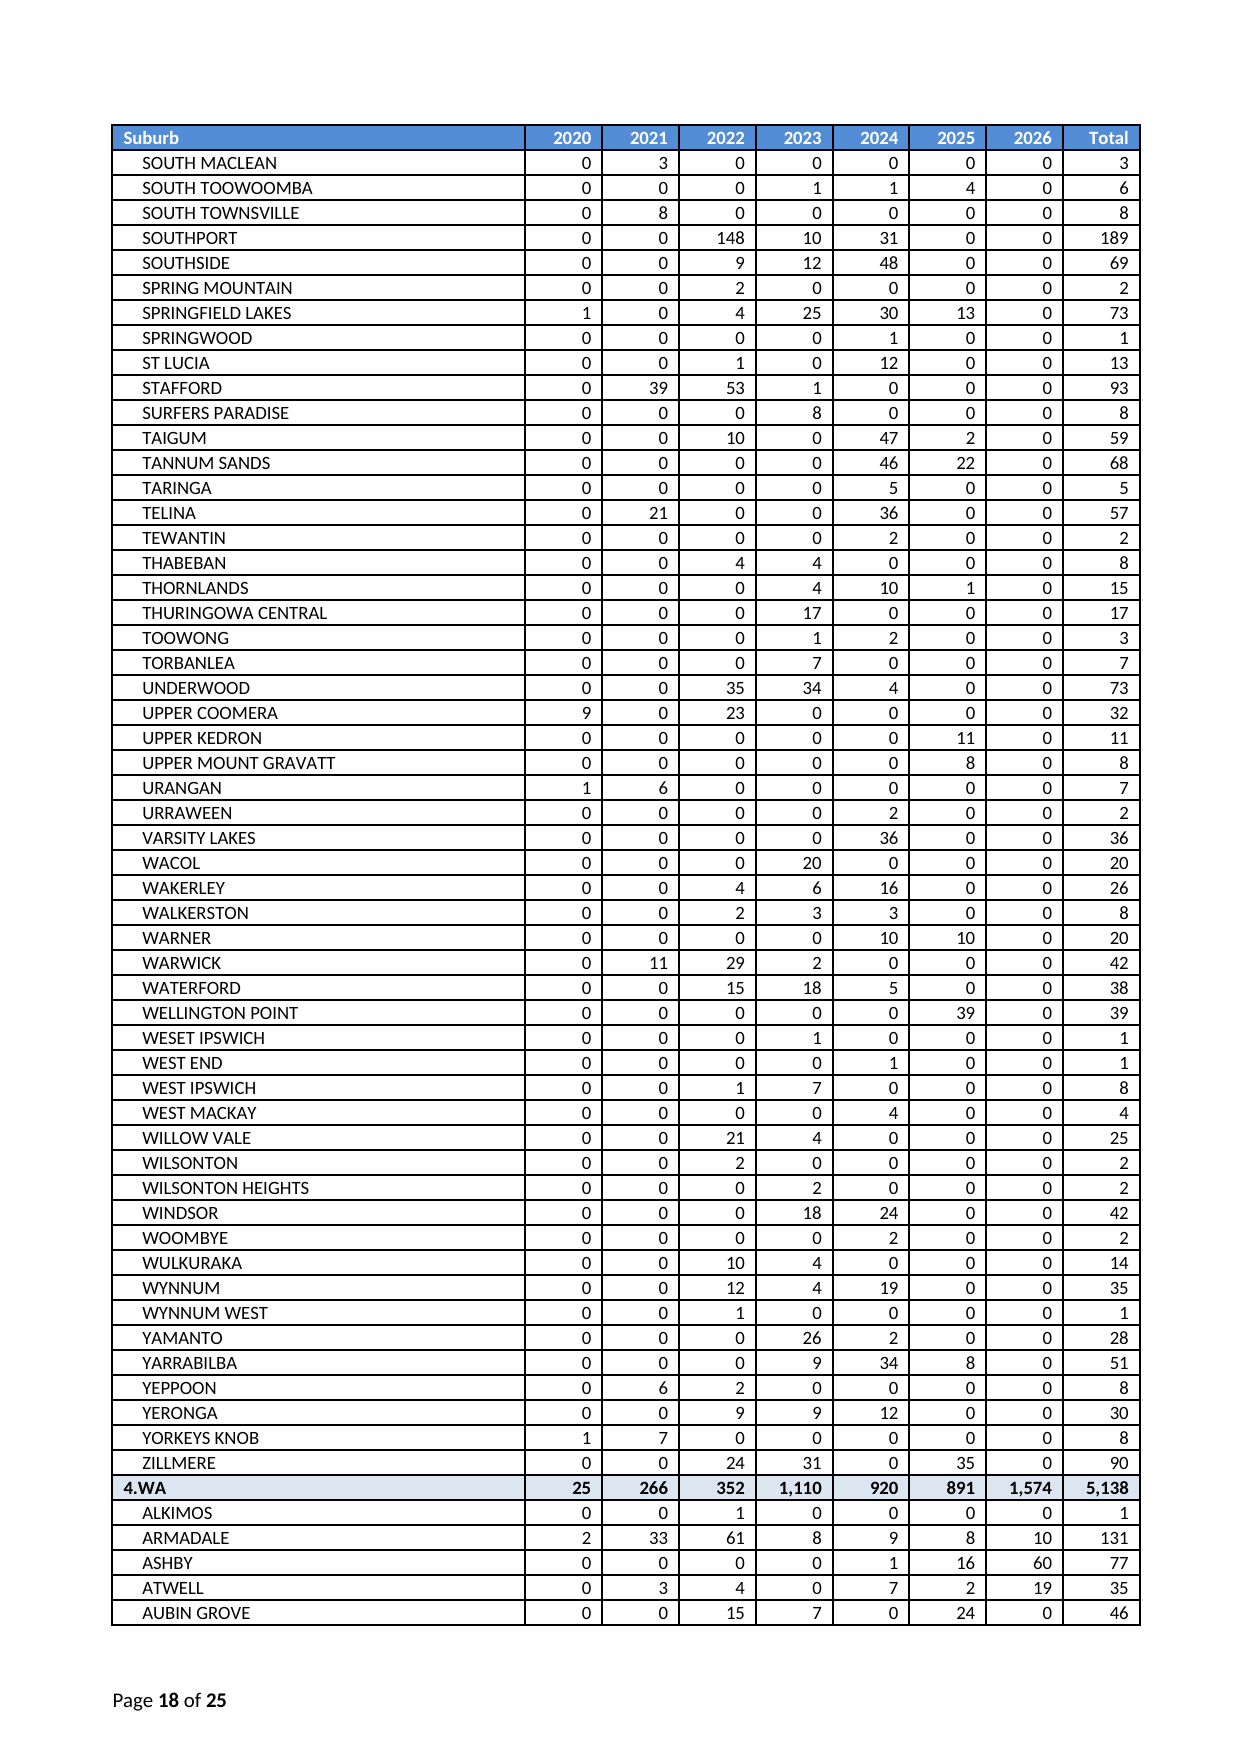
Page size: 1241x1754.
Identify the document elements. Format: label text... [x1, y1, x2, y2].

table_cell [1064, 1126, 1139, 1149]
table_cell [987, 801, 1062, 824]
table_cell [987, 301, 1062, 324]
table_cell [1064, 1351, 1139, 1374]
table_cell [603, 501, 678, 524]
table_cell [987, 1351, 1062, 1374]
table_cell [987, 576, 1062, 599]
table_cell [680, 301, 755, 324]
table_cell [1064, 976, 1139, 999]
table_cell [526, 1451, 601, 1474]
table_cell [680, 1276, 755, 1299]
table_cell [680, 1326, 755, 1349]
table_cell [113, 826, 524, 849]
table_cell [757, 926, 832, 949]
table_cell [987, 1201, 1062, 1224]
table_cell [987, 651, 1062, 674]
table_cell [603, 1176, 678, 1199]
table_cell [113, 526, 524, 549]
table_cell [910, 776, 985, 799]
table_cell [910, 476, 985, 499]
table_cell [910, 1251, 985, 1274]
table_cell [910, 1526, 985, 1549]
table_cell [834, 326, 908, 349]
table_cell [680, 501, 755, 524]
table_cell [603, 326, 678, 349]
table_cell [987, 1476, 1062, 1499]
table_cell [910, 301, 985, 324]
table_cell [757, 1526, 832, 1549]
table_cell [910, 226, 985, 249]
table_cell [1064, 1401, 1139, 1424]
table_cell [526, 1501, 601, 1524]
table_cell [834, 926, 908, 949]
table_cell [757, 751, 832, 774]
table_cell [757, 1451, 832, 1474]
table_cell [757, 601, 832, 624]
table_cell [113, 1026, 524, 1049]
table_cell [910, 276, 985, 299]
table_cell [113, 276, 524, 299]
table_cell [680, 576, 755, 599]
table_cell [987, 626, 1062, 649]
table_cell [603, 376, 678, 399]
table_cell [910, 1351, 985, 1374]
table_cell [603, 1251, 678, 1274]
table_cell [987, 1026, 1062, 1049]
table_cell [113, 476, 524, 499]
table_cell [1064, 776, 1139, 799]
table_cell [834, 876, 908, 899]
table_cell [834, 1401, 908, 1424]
table_header 2022 [680, 126, 755, 149]
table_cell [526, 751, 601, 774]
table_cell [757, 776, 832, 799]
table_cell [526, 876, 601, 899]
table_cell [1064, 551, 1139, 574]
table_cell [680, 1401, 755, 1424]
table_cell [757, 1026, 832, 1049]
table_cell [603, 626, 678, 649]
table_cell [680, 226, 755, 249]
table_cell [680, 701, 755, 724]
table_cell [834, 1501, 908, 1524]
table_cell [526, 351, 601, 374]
table_header 2023 [757, 126, 832, 149]
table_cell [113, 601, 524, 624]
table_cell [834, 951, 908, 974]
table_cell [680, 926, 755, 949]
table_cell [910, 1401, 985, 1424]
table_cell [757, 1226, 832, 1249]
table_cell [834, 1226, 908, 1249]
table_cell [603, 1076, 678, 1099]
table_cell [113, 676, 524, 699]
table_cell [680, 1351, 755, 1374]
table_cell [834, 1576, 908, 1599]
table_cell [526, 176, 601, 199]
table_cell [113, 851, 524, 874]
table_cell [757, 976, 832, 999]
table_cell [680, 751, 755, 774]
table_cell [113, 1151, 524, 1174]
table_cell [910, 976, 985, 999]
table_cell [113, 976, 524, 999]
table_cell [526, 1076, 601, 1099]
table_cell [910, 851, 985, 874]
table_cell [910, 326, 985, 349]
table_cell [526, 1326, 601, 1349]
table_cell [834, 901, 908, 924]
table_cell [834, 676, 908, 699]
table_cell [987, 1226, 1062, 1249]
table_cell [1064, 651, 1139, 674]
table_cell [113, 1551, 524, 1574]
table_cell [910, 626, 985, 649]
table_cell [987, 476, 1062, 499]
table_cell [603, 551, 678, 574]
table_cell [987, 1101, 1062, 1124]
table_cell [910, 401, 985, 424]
table_header 2020 [526, 126, 601, 149]
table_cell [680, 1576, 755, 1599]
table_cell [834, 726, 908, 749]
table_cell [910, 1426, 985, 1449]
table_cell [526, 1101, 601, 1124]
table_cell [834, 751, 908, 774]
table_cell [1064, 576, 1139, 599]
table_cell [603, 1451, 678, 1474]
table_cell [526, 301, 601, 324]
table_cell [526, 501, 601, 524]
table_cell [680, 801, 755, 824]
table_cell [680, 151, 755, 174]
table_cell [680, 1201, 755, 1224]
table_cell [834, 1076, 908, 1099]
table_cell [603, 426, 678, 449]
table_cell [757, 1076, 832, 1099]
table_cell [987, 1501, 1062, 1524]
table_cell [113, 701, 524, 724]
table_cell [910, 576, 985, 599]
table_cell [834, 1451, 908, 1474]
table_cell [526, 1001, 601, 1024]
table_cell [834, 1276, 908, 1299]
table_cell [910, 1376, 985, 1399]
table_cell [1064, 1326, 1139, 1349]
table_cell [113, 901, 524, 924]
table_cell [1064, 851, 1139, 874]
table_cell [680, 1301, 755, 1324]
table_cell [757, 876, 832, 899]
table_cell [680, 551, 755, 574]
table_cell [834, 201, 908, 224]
table_header 2021 [603, 126, 678, 149]
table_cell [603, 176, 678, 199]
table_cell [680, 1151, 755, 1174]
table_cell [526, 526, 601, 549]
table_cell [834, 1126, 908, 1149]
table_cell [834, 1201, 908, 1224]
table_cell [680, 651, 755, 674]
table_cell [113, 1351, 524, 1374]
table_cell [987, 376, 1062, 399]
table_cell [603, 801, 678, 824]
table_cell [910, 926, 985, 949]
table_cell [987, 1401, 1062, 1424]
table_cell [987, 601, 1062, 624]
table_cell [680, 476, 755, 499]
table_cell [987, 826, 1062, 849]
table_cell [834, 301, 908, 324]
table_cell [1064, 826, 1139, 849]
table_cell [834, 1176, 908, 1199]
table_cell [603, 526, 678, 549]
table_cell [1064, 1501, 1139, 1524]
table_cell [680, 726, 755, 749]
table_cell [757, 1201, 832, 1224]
table_header 2025 [910, 126, 985, 149]
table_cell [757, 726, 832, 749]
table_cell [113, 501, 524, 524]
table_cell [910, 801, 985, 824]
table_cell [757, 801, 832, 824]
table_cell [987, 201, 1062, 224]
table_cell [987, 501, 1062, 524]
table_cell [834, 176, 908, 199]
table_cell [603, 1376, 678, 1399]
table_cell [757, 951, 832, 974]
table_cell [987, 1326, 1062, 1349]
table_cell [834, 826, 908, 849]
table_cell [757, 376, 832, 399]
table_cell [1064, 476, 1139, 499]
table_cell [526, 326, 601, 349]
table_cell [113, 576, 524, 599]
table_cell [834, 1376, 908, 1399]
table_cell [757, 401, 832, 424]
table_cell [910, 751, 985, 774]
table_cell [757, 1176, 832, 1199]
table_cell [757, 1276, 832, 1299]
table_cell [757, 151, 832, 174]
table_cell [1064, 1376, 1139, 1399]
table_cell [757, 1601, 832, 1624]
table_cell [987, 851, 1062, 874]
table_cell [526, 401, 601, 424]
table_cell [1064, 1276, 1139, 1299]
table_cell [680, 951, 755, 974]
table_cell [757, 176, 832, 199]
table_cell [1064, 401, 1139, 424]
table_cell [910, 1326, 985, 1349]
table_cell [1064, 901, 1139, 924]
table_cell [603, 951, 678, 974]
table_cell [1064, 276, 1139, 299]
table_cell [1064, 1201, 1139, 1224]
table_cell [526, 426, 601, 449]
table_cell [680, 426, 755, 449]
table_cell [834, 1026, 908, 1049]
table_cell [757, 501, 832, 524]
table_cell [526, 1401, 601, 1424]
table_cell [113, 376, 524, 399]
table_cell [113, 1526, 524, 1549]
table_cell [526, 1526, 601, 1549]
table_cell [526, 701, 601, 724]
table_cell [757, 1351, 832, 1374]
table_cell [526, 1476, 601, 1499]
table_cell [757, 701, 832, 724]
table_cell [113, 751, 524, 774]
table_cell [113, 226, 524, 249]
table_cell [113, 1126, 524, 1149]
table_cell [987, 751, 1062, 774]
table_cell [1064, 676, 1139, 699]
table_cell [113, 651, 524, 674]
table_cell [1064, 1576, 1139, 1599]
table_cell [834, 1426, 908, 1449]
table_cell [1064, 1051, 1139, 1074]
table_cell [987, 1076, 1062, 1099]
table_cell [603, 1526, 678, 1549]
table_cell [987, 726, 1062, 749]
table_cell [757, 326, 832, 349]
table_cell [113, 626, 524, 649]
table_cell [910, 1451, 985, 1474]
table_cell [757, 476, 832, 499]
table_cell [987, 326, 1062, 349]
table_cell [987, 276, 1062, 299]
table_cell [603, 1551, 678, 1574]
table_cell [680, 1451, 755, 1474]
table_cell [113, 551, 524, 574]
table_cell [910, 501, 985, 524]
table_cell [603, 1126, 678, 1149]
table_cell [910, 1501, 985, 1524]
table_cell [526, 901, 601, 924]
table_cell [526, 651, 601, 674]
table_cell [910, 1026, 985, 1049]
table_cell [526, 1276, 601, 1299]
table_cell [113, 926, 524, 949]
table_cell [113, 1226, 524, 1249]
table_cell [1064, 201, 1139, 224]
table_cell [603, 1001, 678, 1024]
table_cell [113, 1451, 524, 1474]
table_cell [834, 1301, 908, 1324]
table_header Suburb [113, 126, 524, 149]
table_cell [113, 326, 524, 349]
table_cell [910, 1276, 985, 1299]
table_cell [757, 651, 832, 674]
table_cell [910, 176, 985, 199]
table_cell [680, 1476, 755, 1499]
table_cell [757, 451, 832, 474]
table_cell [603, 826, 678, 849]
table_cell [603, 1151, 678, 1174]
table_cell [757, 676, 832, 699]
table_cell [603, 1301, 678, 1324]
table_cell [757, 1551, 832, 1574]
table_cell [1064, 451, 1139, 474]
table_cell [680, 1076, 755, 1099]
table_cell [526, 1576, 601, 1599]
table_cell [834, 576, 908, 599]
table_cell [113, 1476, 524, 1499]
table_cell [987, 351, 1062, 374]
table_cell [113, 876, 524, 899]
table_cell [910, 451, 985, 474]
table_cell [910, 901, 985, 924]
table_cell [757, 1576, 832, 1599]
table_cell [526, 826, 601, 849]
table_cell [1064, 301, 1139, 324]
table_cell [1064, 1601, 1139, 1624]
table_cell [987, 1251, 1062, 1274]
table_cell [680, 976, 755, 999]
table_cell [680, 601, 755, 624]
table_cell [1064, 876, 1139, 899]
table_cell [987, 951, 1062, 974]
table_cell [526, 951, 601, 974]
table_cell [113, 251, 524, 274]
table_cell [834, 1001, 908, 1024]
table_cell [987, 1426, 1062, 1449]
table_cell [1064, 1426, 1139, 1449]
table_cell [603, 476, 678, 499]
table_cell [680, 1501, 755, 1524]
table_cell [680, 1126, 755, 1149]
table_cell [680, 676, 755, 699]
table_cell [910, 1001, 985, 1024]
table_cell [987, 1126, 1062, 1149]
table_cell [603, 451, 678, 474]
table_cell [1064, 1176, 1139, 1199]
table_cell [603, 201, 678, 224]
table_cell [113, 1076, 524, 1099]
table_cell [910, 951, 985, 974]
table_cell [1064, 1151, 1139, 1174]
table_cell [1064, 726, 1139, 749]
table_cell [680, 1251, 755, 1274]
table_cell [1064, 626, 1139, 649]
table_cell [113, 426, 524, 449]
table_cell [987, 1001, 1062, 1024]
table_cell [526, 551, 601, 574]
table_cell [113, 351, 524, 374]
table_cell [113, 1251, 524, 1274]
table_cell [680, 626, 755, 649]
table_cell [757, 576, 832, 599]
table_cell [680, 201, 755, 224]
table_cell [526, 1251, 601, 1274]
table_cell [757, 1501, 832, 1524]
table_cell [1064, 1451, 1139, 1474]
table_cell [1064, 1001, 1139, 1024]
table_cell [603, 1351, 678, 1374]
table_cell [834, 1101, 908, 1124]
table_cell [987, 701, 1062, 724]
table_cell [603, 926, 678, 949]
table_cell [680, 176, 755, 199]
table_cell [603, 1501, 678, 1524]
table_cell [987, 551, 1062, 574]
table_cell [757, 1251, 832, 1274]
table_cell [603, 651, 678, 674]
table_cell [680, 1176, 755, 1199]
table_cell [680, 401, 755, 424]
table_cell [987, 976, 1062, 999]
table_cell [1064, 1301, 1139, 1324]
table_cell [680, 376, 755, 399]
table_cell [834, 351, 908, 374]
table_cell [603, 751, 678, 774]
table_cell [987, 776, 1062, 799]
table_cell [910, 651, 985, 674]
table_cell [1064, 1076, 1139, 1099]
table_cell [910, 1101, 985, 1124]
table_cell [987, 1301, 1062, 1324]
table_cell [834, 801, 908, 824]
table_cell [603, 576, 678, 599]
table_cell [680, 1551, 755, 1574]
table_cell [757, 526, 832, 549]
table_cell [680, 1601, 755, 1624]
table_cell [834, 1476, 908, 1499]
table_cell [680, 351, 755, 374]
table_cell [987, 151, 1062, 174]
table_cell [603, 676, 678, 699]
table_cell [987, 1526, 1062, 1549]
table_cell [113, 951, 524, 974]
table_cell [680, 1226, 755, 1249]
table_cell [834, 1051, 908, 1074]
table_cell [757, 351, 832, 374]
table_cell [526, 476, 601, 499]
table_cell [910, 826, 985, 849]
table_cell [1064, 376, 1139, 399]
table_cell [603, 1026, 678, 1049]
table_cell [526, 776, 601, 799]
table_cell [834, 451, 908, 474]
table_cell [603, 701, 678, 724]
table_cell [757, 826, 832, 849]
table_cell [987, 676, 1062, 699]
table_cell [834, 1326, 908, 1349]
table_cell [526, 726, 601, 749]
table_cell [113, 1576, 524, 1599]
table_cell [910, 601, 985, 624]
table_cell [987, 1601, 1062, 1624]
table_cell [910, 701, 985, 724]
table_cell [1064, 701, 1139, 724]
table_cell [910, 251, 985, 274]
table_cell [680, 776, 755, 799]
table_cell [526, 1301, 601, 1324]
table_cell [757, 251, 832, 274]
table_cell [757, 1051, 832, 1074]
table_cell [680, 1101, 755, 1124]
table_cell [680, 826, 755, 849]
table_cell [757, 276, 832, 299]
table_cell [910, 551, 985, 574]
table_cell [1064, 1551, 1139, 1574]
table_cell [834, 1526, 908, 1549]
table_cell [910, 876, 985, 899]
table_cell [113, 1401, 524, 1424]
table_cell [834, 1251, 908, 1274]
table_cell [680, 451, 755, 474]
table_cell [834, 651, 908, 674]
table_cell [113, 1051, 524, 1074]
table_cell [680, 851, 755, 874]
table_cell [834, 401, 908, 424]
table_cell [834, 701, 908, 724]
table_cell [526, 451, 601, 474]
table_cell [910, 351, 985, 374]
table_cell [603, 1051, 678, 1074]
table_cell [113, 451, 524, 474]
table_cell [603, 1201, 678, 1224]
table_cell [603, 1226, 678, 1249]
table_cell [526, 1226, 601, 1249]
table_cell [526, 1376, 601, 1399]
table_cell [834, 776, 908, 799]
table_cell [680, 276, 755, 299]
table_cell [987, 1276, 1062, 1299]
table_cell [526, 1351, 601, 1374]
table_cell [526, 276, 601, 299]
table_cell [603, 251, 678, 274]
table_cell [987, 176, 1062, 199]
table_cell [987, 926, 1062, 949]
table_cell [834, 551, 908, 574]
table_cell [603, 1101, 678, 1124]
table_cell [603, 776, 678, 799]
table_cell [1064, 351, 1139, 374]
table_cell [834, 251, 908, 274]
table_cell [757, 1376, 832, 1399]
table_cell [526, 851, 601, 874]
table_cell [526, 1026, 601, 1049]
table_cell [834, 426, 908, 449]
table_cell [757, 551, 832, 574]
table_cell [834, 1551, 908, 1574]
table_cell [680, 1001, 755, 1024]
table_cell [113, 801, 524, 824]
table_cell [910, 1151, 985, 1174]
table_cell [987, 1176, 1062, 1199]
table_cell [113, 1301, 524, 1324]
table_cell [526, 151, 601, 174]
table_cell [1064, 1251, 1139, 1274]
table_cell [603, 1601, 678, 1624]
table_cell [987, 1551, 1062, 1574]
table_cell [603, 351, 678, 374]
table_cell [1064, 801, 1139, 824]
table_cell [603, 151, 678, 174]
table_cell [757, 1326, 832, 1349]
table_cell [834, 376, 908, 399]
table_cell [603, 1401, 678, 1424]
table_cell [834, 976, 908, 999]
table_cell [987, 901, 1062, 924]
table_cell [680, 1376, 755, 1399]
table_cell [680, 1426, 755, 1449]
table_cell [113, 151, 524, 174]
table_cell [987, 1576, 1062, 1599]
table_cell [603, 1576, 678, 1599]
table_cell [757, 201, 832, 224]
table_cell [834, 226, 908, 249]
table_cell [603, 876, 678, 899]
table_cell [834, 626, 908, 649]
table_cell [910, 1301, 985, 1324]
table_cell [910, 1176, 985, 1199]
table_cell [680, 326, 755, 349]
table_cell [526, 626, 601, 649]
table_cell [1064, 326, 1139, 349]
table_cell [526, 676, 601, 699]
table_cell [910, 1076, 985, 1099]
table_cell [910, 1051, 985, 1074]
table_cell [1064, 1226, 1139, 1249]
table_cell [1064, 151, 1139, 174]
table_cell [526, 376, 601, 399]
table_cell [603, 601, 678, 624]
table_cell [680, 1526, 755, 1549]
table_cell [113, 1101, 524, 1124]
table_header Total [1064, 126, 1139, 149]
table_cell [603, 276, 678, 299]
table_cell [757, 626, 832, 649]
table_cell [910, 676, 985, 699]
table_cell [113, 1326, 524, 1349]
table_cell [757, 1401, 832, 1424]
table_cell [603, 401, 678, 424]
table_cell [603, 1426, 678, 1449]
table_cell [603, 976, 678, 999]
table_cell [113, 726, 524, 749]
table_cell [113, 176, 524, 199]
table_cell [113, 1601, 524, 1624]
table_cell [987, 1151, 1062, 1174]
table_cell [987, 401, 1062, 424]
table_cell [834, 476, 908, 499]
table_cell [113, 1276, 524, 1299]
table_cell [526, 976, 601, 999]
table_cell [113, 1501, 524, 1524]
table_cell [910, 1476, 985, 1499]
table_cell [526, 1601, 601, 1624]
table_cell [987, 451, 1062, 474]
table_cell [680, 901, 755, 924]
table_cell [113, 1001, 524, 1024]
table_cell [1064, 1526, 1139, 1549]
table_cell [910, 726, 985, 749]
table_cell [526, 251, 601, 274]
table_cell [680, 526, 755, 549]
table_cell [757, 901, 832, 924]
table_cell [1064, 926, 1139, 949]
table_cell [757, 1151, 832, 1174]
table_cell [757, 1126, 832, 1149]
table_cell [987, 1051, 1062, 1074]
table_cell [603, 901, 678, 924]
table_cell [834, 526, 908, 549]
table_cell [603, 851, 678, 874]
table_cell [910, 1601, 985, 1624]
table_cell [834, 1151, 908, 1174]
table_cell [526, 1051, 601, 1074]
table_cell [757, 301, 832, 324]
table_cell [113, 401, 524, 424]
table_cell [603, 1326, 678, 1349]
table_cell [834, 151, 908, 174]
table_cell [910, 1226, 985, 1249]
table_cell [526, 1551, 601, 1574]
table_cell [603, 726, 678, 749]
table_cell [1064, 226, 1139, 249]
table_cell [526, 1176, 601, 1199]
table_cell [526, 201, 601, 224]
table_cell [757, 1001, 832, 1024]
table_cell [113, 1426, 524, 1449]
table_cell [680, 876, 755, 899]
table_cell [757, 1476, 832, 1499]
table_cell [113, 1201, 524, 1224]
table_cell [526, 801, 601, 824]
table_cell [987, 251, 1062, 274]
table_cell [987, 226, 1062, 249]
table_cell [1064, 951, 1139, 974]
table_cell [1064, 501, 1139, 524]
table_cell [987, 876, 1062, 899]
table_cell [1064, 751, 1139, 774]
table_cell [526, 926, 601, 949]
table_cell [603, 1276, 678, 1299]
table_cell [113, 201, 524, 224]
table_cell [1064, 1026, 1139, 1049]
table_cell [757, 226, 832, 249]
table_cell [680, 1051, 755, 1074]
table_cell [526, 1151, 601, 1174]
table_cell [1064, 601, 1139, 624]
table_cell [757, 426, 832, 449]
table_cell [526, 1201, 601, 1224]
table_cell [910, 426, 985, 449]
table_header 2026 [987, 126, 1062, 149]
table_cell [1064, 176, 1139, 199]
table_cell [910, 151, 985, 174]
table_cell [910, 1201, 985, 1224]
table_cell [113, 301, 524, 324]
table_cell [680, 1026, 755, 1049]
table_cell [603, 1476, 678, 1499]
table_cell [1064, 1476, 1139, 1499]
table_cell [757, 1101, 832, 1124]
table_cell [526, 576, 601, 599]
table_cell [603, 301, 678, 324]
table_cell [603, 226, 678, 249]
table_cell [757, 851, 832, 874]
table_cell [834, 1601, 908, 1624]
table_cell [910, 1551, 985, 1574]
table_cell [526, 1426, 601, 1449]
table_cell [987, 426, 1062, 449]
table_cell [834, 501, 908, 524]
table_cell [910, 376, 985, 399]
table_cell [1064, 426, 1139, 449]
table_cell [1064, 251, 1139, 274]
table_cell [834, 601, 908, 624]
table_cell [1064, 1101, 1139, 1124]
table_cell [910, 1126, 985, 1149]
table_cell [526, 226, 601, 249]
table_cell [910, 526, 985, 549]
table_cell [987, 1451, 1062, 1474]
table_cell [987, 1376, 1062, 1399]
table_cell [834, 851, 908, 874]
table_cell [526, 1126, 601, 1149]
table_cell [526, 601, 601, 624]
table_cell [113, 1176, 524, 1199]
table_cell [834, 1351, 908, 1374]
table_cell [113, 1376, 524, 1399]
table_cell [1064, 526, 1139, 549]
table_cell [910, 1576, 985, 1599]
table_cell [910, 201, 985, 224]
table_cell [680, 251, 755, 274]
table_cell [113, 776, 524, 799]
table_header 2024 [834, 126, 908, 149]
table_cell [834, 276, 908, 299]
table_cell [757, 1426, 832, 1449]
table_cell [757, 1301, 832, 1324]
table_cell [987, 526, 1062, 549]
